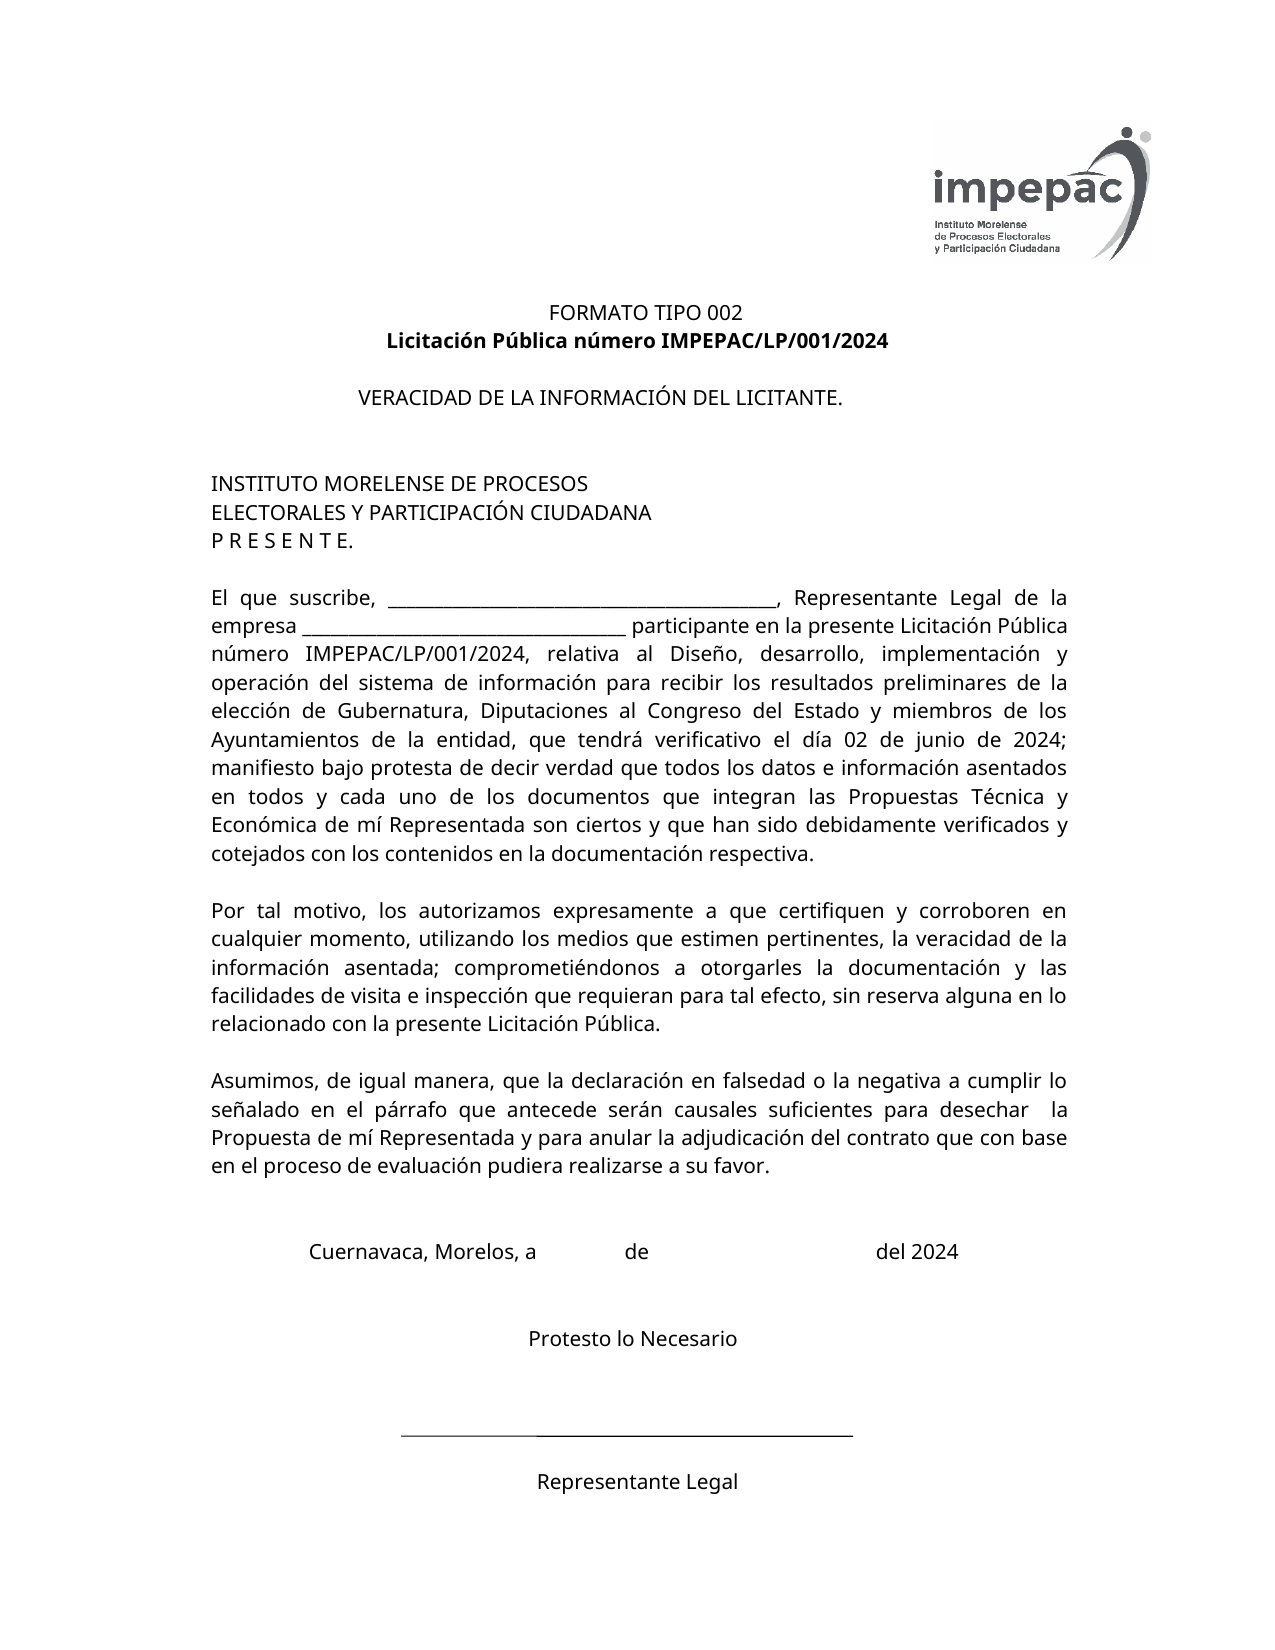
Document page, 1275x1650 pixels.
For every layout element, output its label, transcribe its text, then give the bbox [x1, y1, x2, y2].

text El que suscribe, __________________________________________, Representante Legal de la empresa ___________________________________ participante en la presente Licitación Pública número IMPEPAC/LP/001/2024, relativa al Diseño, desarrollo, implementación y operación del sistema de información para recibir los resultados preliminares de la elección de Gubernatura, Diputaciones al Congreso del Estado y miembros de los Ayuntamientos de la entidad, que tendrá verificativo el día 02 de junio de 2024; manifiesto bajo protesta de decir verdad que todos los datos e información asentados en todos y cada uno de los documentos que integran las Propuestas Técnica y Económica de mí Representada son ciertos y que han sido debidamente verificados y cotejados con los contenidos en la documentación respectiva. [211, 583, 1068, 867]
subtitle INSTITUTO MORELENSE DE PROCESOS ELECTORALES Y PARTICIPACIÓN CIUDADANA [211, 469, 684, 526]
text FORMATO TIPO 002 [194, 298, 1098, 326]
text Protesto lo Necesario [177, 1324, 1089, 1352]
text Licitación Pública número IMPEPAC/LP/001/2024 [177, 326, 1098, 354]
text Asumimos, de igual manera, que la declaración en falsedad o la negativa a cumplir lo señalado en el párrafo que antecede serán causales suficientes para desechar la Propuesta de mí Representada y para anular la adjudicación del contrato que con base en el proceso de evaluación pudiera realizarse a su favor. [211, 1066, 1069, 1180]
text Representante Legal [177, 1467, 1098, 1496]
text Por tal motivo, los autorizamos expresamente a que certifiquen y corroboren en cualquier momento, utilizando los medios que estimen pertinentes, la veracidad de la información asentada; comprometiéndonos a otorgarles la documentación y las facilidades de visita e inspección que requieran para tal efecto, sin reserva alguna en lo relacionado con la presente Licitación Pública. [211, 896, 1068, 1038]
picture [929, 119, 1152, 264]
text VERACIDAD DE LA INFORMACIÓN DEL LICITANTE. [358, 383, 1098, 411]
text P R E S E N T E. [211, 526, 1098, 554]
text Cuernavaca, Morelos, a de del 2024 [177, 1237, 1090, 1266]
